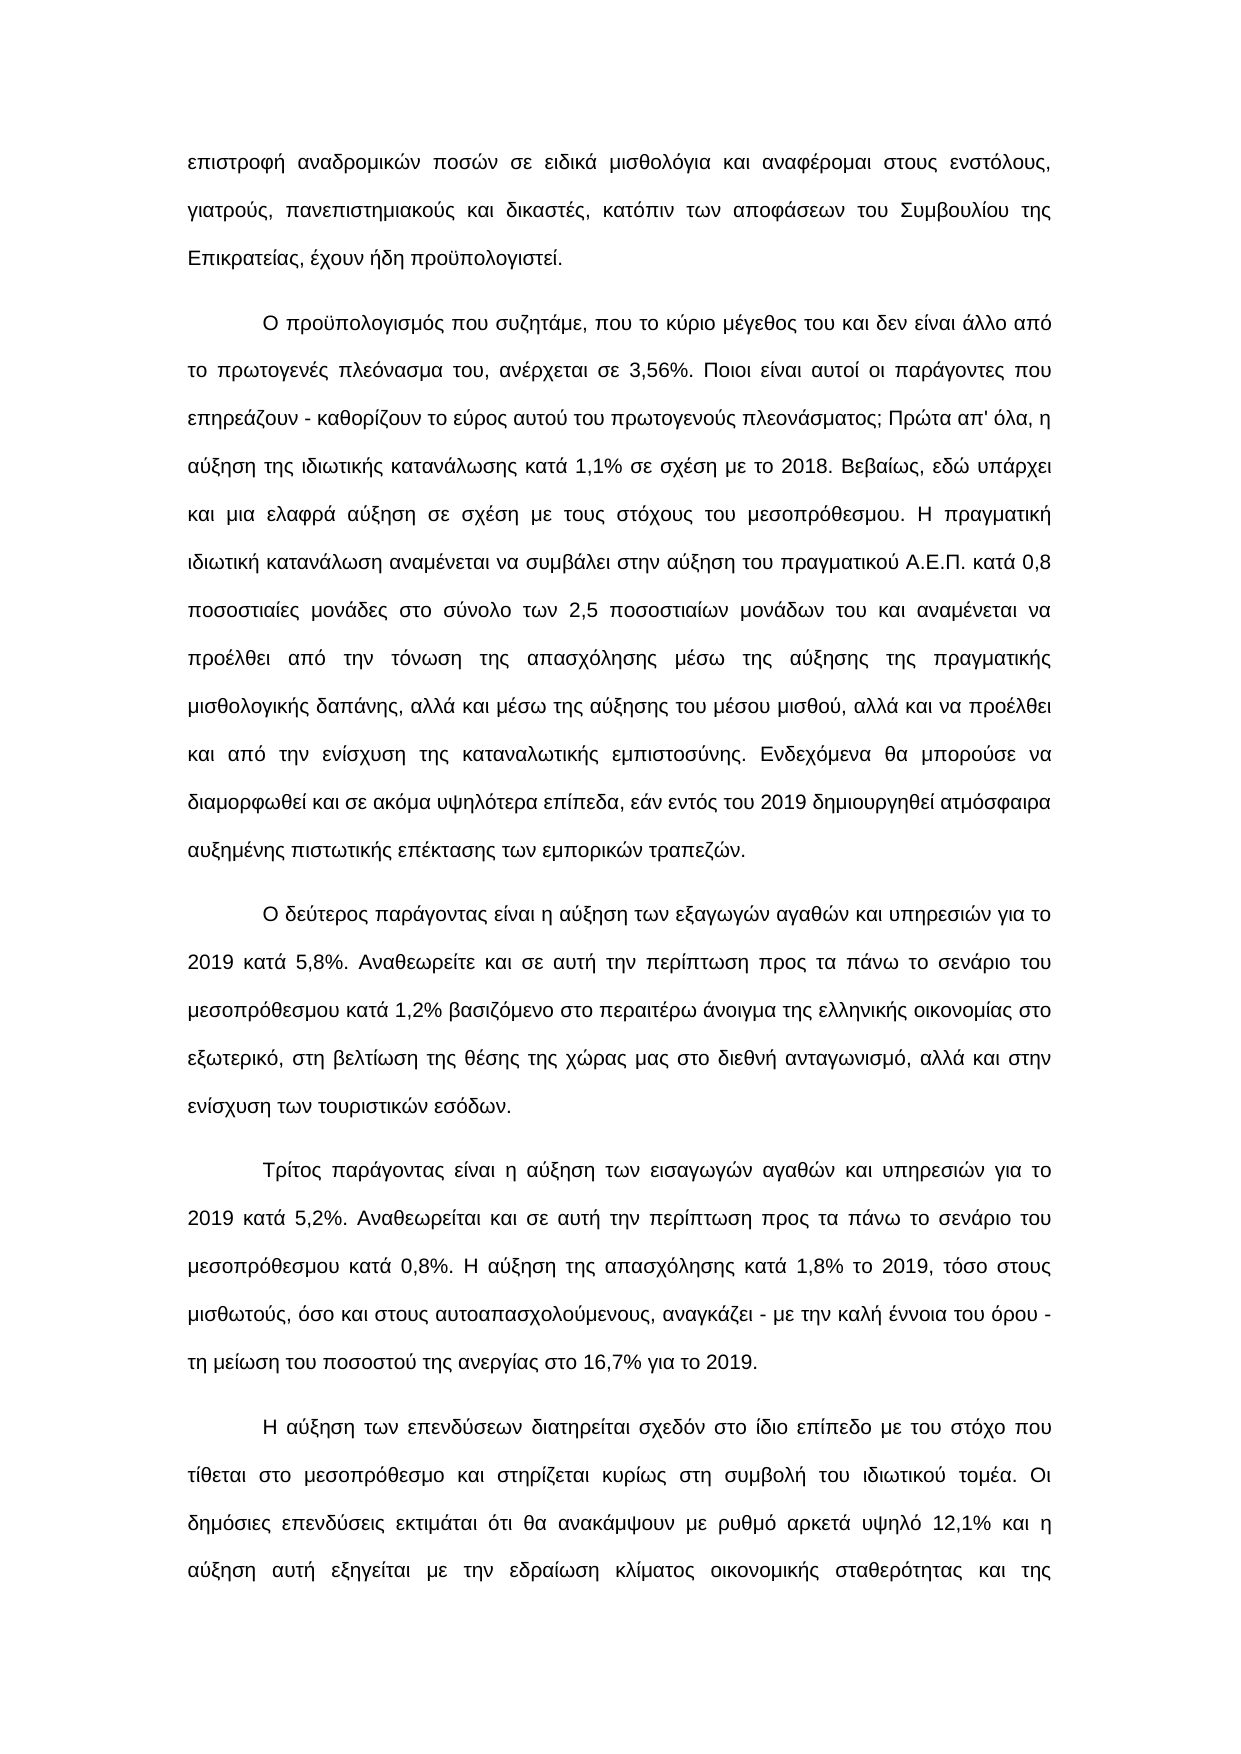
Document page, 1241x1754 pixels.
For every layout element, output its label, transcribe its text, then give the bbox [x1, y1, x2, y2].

text Ο προϋπολογισμός που συζητάμε, που το κύριο μέγεθος του και δεν είναι άλλο από το πρωτογενές πλεόνασμα του, ανέρχεται σε 3,56%. Ποιοι είναι αυτοί οι παράγοντες που επηρεάζουν - καθορίζουν το εύρος αυτού του πρωτογενούς πλεονάσματος; Πρώτα απ' όλα, η αύξηση της ιδιωτικής κατανάλωσης κατά 1,1% σε σχέση με το 2018. Βεβαίως, εδώ υπάρχει και μια ελαφρά αύξηση σε σχέση με τους στόχους του μεσοπρόθεσμου. Η πραγματική ιδιωτική κατανάλωση αναμένεται να συμβάλει στην αύξηση του πραγματικού Α.Ε.Π. κατά 0,8 ποσοστιαίες μονάδες στο σύνολο των 2,5 ποσοστιαίων μονάδων του και αναμένεται να προέλθει από την τόνωση της απασχόλησης μέσω της αύξησης της πραγματικής μισθολογικής δαπάνης, αλλά και μέσω της αύξησης του μέσου μισθού, αλλά και να προέλθει και από την ενίσχυση της καταναλωτικής εμπιστοσύνης. Ενδεχόμενα θα μπορούσε να διαμορφωθεί και σε ακόμα υψηλότερα επίπεδα, εάν εντός του 2019 δημιουργηθεί ατμόσφαιρα αυξημένης πιστωτικής επέκτασης των εμπορικών τραπεζών. [187, 310, 1053, 861]
text Τρίτος παράγοντας είναι η αύξηση των εισαγωγών αγαθών και υπηρεσιών για το 2019 κατά 5,2%. Αναθεωρείται και σε αυτή την περίπτωση προς τα πάνω το σενάριο του μεσοπρόθεσμου κατά 0,8%. Η αύξηση της απασχόλησης κατά 1,8% το 2019, τόσο στους μισθωτούς, όσο και στους αυτοαπασχολούμενους, αναγκάζει - με την καλή έννοια του όρου - τη μείωση του ποσοστού της ανεργίας στο 16,7% για το 2019. [187, 1158, 1053, 1374]
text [187, 150, 1053, 270]
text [187, 1414, 1053, 1582]
text Ο δεύτερος παράγοντας είναι η αύξηση των εξαγωγών αγαθών και υπηρεσιών για το 2019 κατά 5,8%. Αναθεωρείτε και σε αυτή την περίπτωση προς τα πάνω το σενάριο του μεσοπρόθεσμου κατά 1,2% βασιζόμενο στο περαιτέρω άνοιγμα της ελληνικής οικονομίας στο εξωτερικό, στη βελτίωση της θέσης της χώρας μας στο διεθνή ανταγωνισμό, αλλά και στην ενίσχυση των τουριστικών εσόδων. [187, 902, 1053, 1118]
